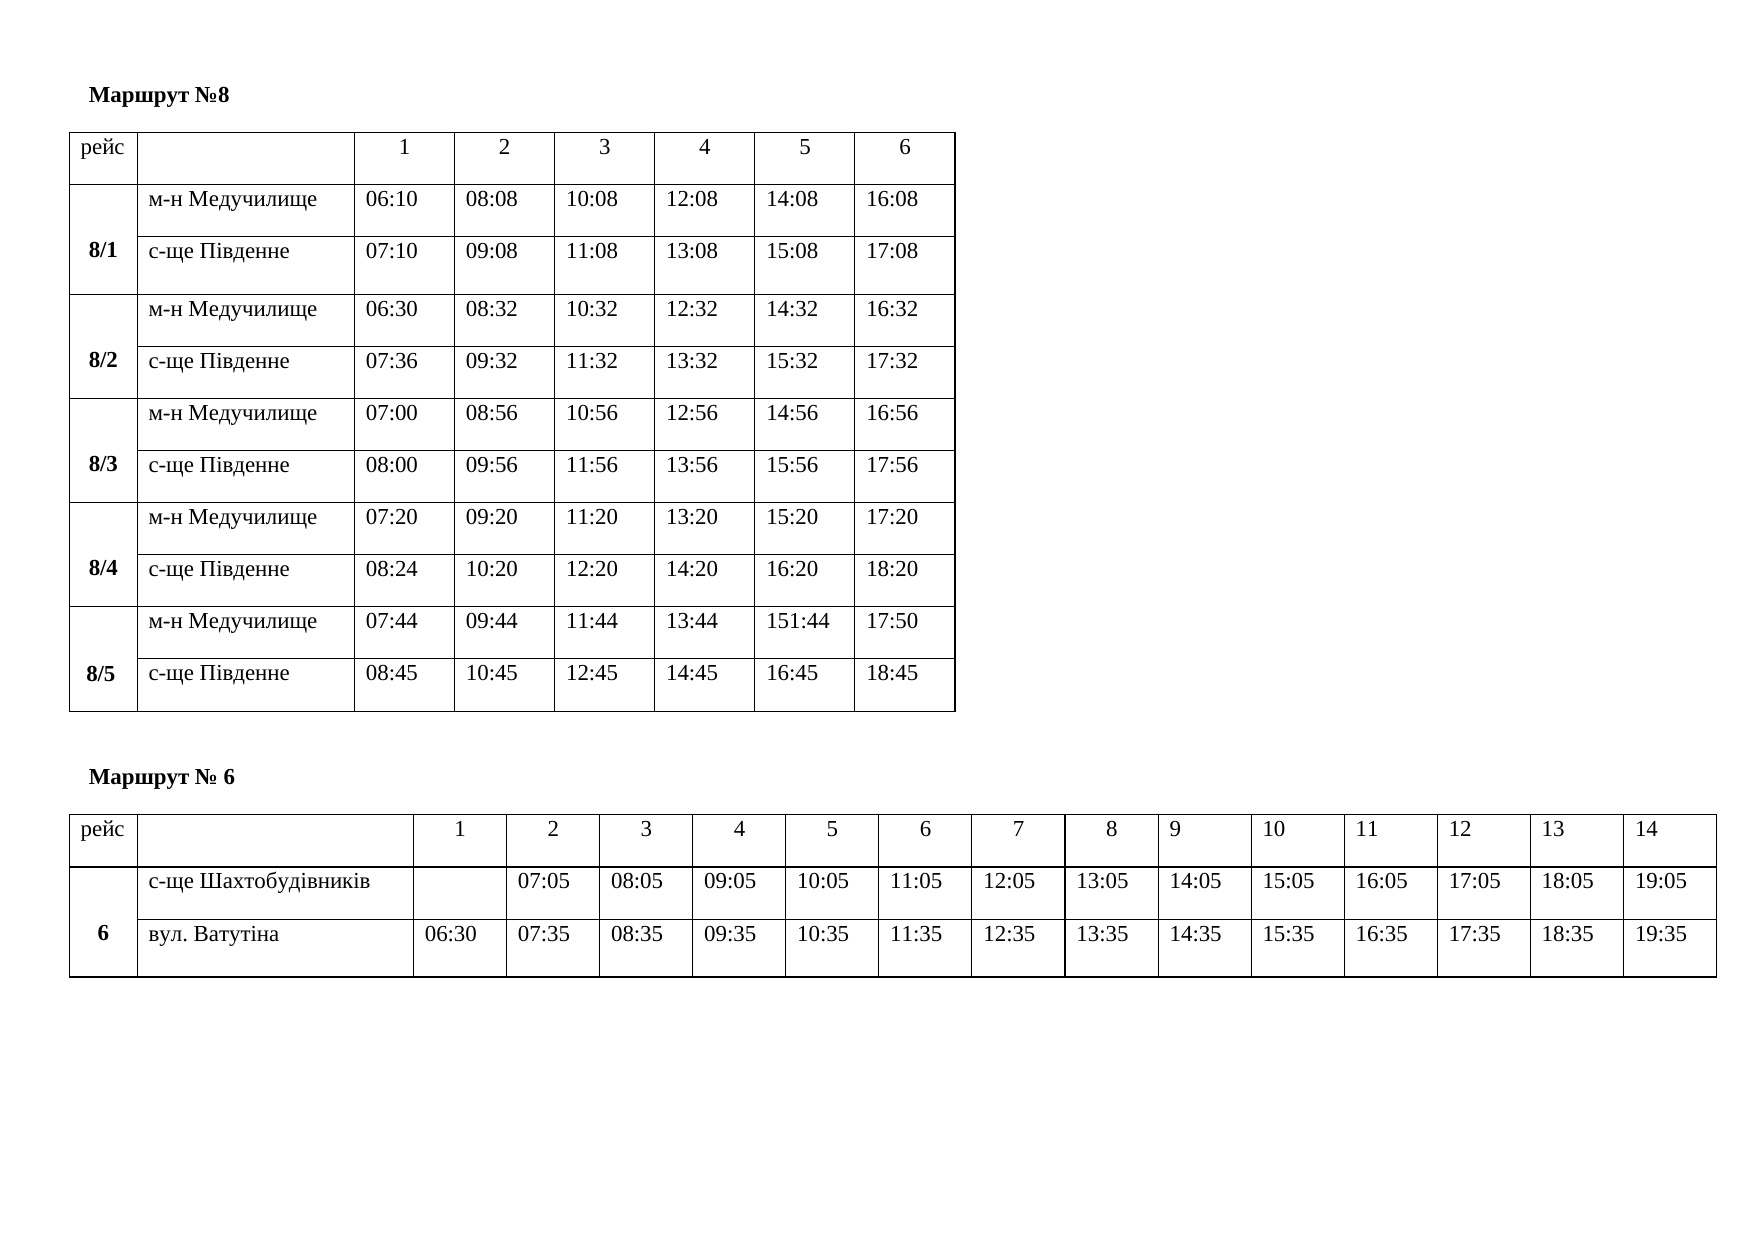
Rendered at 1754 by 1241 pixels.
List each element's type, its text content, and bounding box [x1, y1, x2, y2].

table_header 1 [355, 133, 454, 184]
table_cell 07:20 [355, 503, 454, 554]
table_cell 151:44 [755, 607, 854, 658]
table_cell 13:20 [655, 503, 754, 554]
table_cell 17:05 [1438, 868, 1530, 918]
table_header 10 [1252, 815, 1344, 866]
table_cell вул. Ватутіна [138, 920, 413, 976]
table_cell 13:56 [655, 451, 754, 502]
table_cell м-н Медучилище [138, 607, 354, 658]
table_cell 11:20 [555, 503, 654, 554]
table_cell м-н Медучилище [138, 185, 354, 236]
table_cell 06:30 [355, 295, 454, 346]
table_cell 13:44 [655, 607, 754, 658]
table_cell 16:45 [755, 659, 854, 711]
table_header 2 [455, 133, 554, 184]
table_cell 09:32 [455, 347, 554, 398]
table_cell 07:35 [507, 920, 599, 976]
table_cell с-ще Південне [138, 451, 354, 502]
table_cell 15:35 [1252, 920, 1344, 976]
table_header 5 [755, 133, 854, 184]
table_cell 09:08 [455, 237, 554, 294]
table_cell м-н Медучилище [138, 399, 354, 450]
table_cell 08:32 [455, 295, 554, 346]
table_cell 06:30 [414, 920, 506, 976]
table_cell 17:08 [855, 237, 954, 294]
table_cell 18:35 [1531, 920, 1623, 976]
table_cell 17:20 [855, 503, 954, 554]
table_cell 16:56 [855, 399, 954, 450]
table_cell 16:32 [855, 295, 954, 346]
table_cell с-ще Південне [138, 237, 354, 294]
table_cell 17:35 [1438, 920, 1530, 976]
table_cell 08:08 [455, 185, 554, 236]
table_cell 12:08 [655, 185, 754, 236]
table_header [138, 133, 354, 184]
table_header рейс [70, 133, 137, 184]
table_header 6 [855, 133, 954, 184]
table_cell 08:00 [355, 451, 454, 502]
table_cell 12:05 [972, 868, 1064, 918]
table_cell 12:20 [555, 555, 654, 606]
table_cell 8/4 [70, 503, 137, 606]
table_header рейс [70, 815, 137, 866]
table_cell 11:32 [555, 347, 654, 398]
text Маршрут №8 [88, 81, 1665, 107]
table_cell 11:56 [555, 451, 654, 502]
table_cell 12:32 [655, 295, 754, 346]
table_cell 19:35 [1624, 920, 1716, 976]
table_cell 06:10 [355, 185, 454, 236]
table_cell 13:08 [655, 237, 754, 294]
table_cell 07:00 [355, 399, 454, 450]
table_header 12 [1438, 815, 1530, 866]
table_cell 09:56 [455, 451, 554, 502]
table_cell 11:35 [879, 920, 971, 976]
table_cell 09:20 [455, 503, 554, 554]
table_header 8 [1066, 815, 1158, 866]
table_cell 07:44 [355, 607, 454, 658]
table_cell с-ще Південне [138, 555, 354, 606]
table_cell 10:05 [786, 868, 878, 918]
table_cell 09:44 [455, 607, 554, 658]
table_cell 14:05 [1159, 868, 1251, 918]
table_header 11 [1345, 815, 1437, 866]
table_header 13 [1531, 815, 1623, 866]
table_cell 09:35 [693, 920, 785, 976]
table_cell 08:45 [355, 659, 454, 711]
table_cell с-ще Шахтобудівників [138, 868, 413, 918]
table_cell 16:35 [1345, 920, 1437, 976]
table_cell 14:20 [655, 555, 754, 606]
table_cell 08:24 [355, 555, 454, 606]
table_cell 13:05 [1066, 868, 1158, 918]
table_cell 16:08 [855, 185, 954, 236]
table_cell 11:44 [555, 607, 654, 658]
table_cell 08:05 [600, 868, 692, 918]
table_cell 10:32 [555, 295, 654, 346]
table_cell 07:36 [355, 347, 454, 398]
table_header [138, 815, 413, 866]
table_header 1 [414, 815, 506, 866]
table_cell 8/3 [70, 399, 137, 502]
table_cell [414, 868, 506, 918]
table_header 2 [507, 815, 599, 866]
table_cell м-н Медучилище [138, 503, 354, 554]
table_cell 15:56 [755, 451, 854, 502]
table_cell 14:32 [755, 295, 854, 346]
text Маршрут № 6 [88, 763, 1665, 790]
table_cell 12:45 [555, 659, 654, 711]
table_cell с-ще Південне [138, 347, 354, 398]
table_cell 8/2 [70, 295, 137, 398]
table_cell м-н Медучилище [138, 295, 354, 346]
table_cell 09:05 [693, 868, 785, 918]
table_cell 14:08 [755, 185, 854, 236]
table_cell 10:20 [455, 555, 554, 606]
table_cell 19:05 [1624, 868, 1716, 918]
table_cell 10:56 [555, 399, 654, 450]
table_cell с-ще Південне [138, 659, 354, 711]
table_cell 07:05 [507, 868, 599, 918]
table_cell 11:05 [879, 868, 971, 918]
table_cell 15:08 [755, 237, 854, 294]
table_header 9 [1159, 815, 1251, 866]
table_cell 16:20 [755, 555, 854, 606]
table_header 3 [555, 133, 654, 184]
table_cell 12:35 [972, 920, 1064, 976]
table_cell 17:50 [855, 607, 954, 658]
table_cell 13:35 [1066, 920, 1158, 976]
table_header 4 [655, 133, 754, 184]
table_cell 11:08 [555, 237, 654, 294]
table_cell 10:08 [555, 185, 654, 236]
table_cell 14:35 [1159, 920, 1251, 976]
table_header 6 [879, 815, 971, 866]
table_cell 07:10 [355, 237, 454, 294]
table_cell 12:56 [655, 399, 754, 450]
table_cell 08:35 [600, 920, 692, 976]
table_cell 15:20 [755, 503, 854, 554]
table_cell 8/1 [70, 185, 137, 294]
table_header 3 [600, 815, 692, 866]
table_cell 18:05 [1531, 868, 1623, 918]
table_cell 14:56 [755, 399, 854, 450]
table_cell 17:32 [855, 347, 954, 398]
table_header 5 [786, 815, 878, 866]
table_cell 10:45 [455, 659, 554, 711]
table_cell 08:56 [455, 399, 554, 450]
table_cell 13:32 [655, 347, 754, 398]
table_header 4 [693, 815, 785, 866]
table_cell 16:05 [1345, 868, 1437, 918]
table_cell 14:45 [655, 659, 754, 711]
table_cell 18:20 [855, 555, 954, 606]
table_header 14 [1624, 815, 1716, 866]
table_cell 15:32 [755, 347, 854, 398]
table_cell 6 [70, 868, 137, 976]
table_header 7 [972, 815, 1064, 866]
table_cell 18:45 [855, 659, 954, 711]
table_cell 8/5 [70, 607, 137, 711]
table_cell 15:05 [1252, 868, 1344, 918]
table_cell 10:35 [786, 920, 878, 976]
table_cell 17:56 [855, 451, 954, 502]
